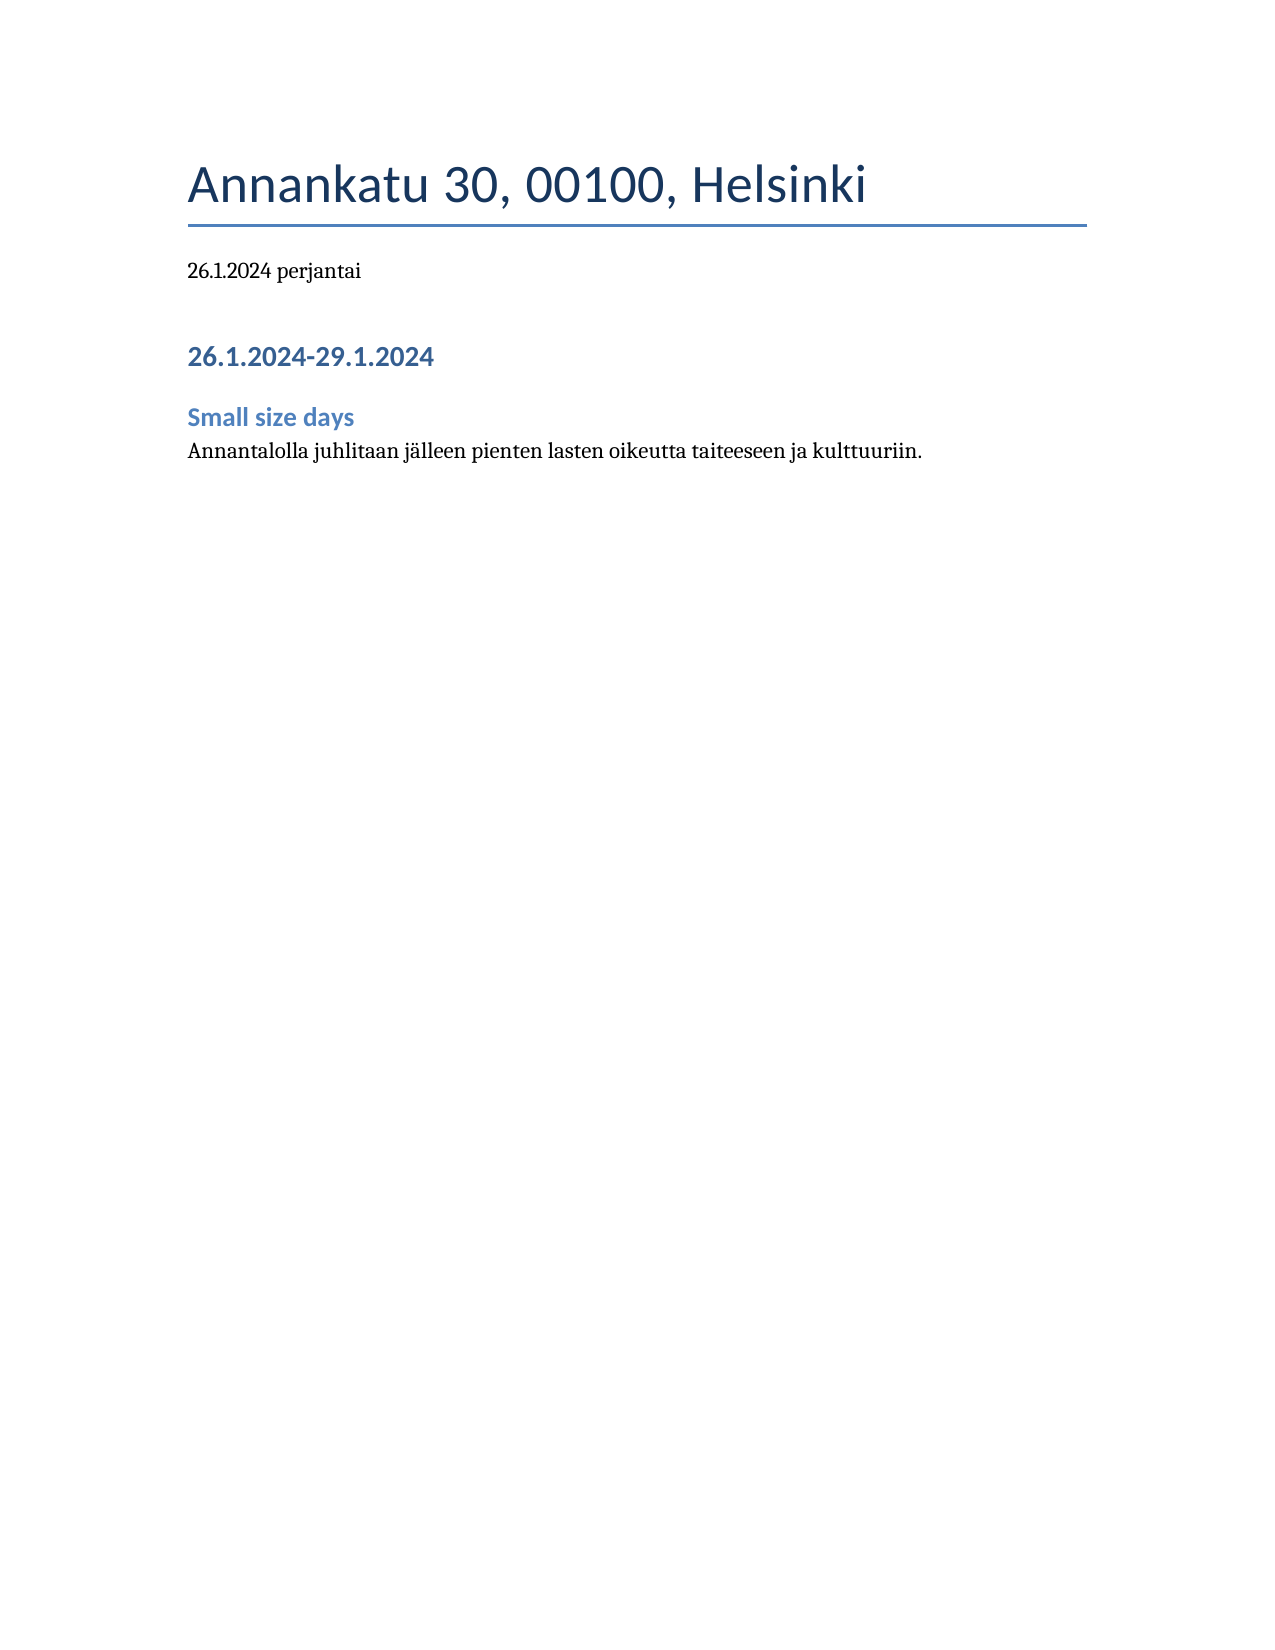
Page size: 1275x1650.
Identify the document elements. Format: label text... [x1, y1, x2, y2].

subtitle 26.1.2024-29.1.2024 [187, 338, 1087, 374]
text Annantalolla juhlitaan jälleen pienten lasten oikeutta taiteeseen ja kulttuuriin. [187, 438, 1087, 464]
title Annankatu 30, 00100, Helsinki [187, 150, 1087, 227]
text 26.1.2024 perjantai [187, 258, 1087, 284]
subtitle Small size days [187, 400, 1087, 433]
